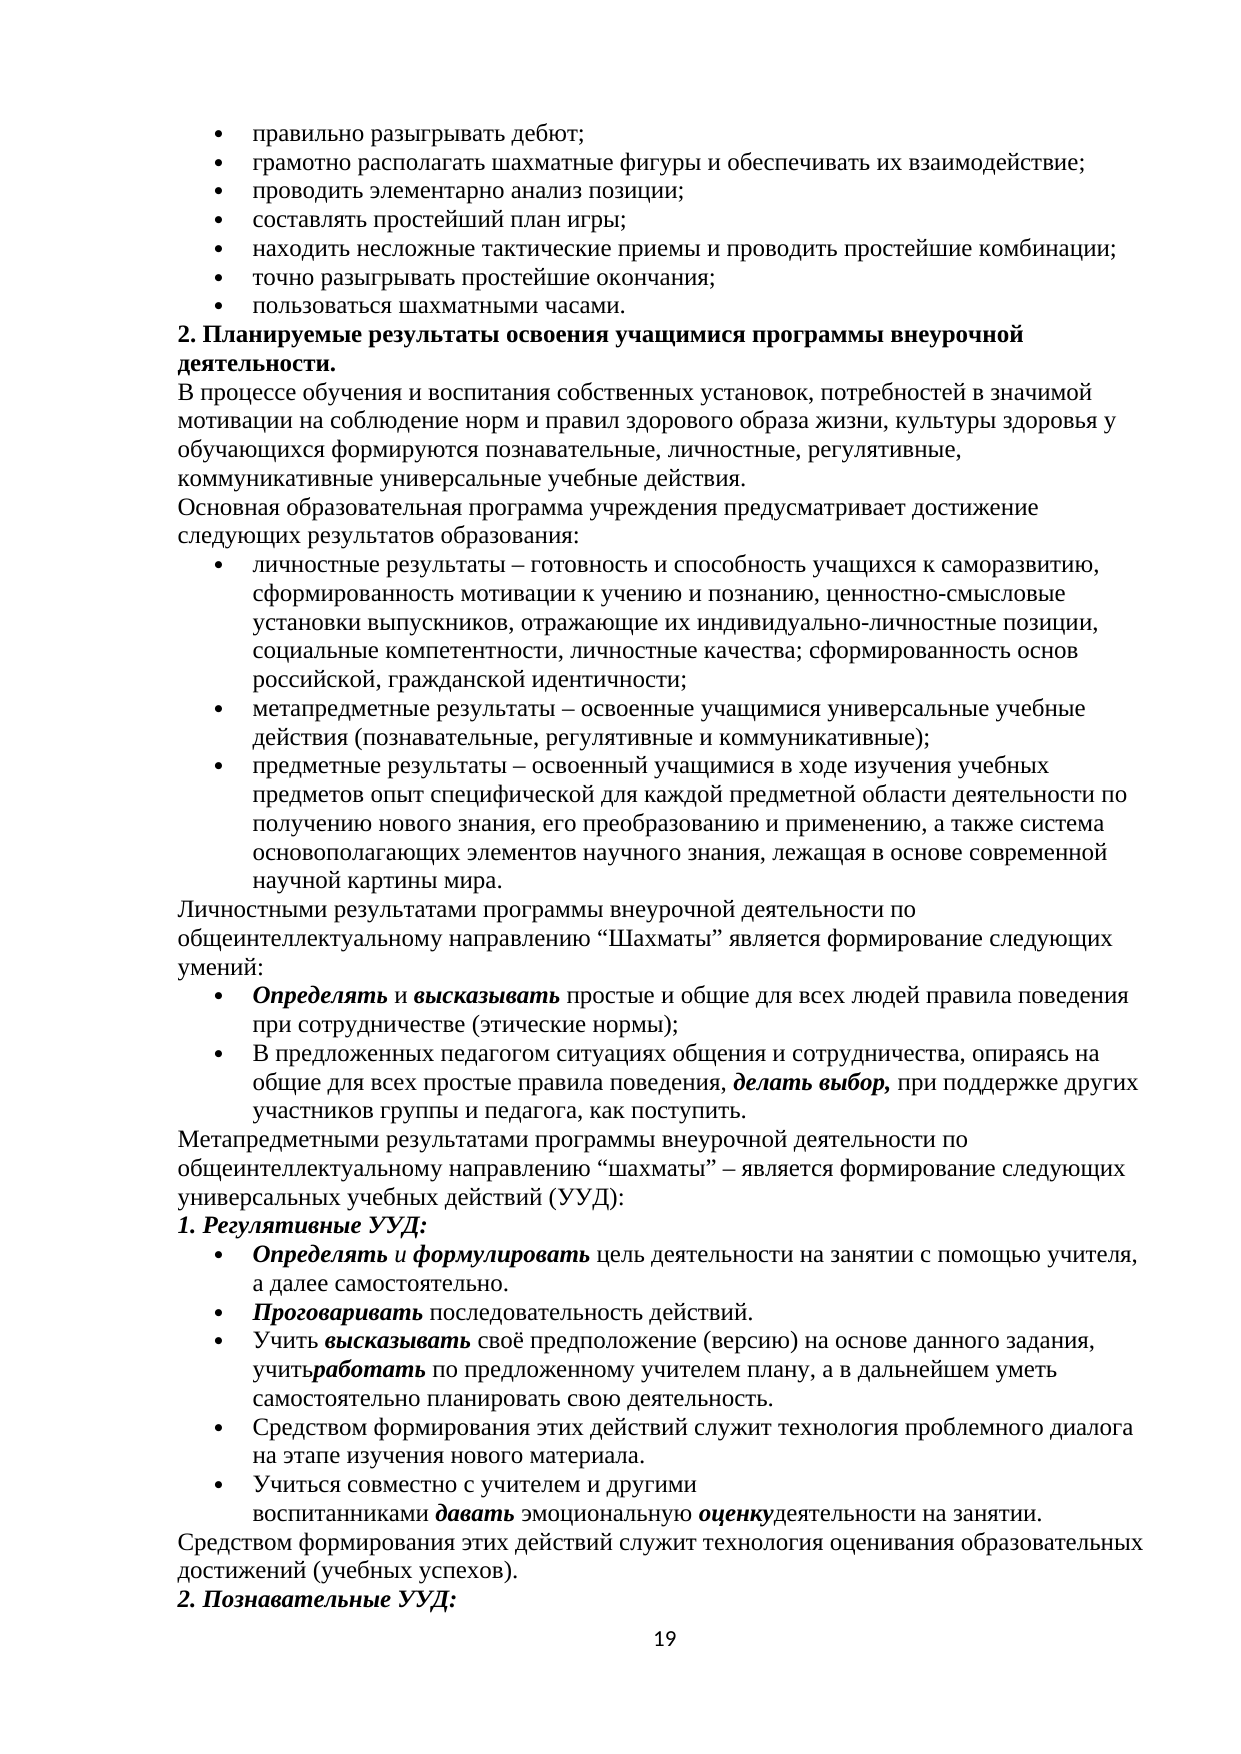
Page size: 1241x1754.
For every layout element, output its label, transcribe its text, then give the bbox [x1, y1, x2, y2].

list грамотно располагать шахматные фигуры и обеспечивать их взаимодействие; [215, 147, 1152, 176]
text В процессе обучения и воспитания собственных установок, потребностей в значимой мотивации на соблюдение норм и правил здорового образа жизни, культуры здоровья у обучающихся формируются познавательные, личностные, регулятивные, коммуникативные универсальные учебные действия. [177, 377, 1152, 492]
list Определять и формулировать цель деятельности на занятии с помощью учителя, а далее самостоятельно. [215, 1239, 1152, 1297]
list личностные результаты – готовность и способность учащихся к саморазвитию, сформированность мотивации к учению и познанию, ценностно-смысловые установки выпускников, отражающие их индивидуально-личностные позиции, социальные компетентности, личностные качества; сформированность основ российской, гражданской идентичности; [215, 549, 1152, 693]
text Метапредметными результатами программы внеурочной деятельности по общеинтеллектуальному направлению “шахматы” – является формирование следующих универсальных учебных действий (УУД): [177, 1124, 1152, 1211]
list пользоваться шахматными часами. [215, 291, 1152, 319]
text 2. Планируемые результаты освоения учащимися программы внеурочной деятельности. [177, 319, 1152, 377]
text Средством формирования этих действий служит технология оценивания образовательных достижений (учебных успехов). [177, 1527, 1152, 1584]
list Определять и высказывать простые и общие для всех людей правила поведения при сотрудничестве (этические нормы); [215, 981, 1152, 1038]
list предметные результаты – освоенный учащимися в ходе изучения учебных предметов опыт специфической для каждой предметной области деятельности по получению нового знания, его преобразованию и применению, а также система основополагающих элементов научного знания, лежащая в основе современной научной картины мира. [215, 751, 1152, 894]
text 1. Регулятивные УУД: [177, 1211, 1152, 1239]
list правильно разыгрывать дебют; [215, 118, 1152, 147]
text Основная образовательная программа учреждения предусматривает достижение следующих результатов образования: [177, 492, 1152, 549]
list Средством формирования этих действий служит технология проблемного диалога на этапе изучения нового материала. [215, 1412, 1152, 1469]
text 2. Познавательные УУД: [177, 1584, 1152, 1613]
list метапредметные результаты – освоенные учащимися универсальные учебные действия (познавательные, регулятивные и коммуникативные); [215, 693, 1152, 751]
list проводить элементарно анализ позиции; [215, 176, 1152, 204]
list Учиться совместно с учителем и другими воспитанниками давать эмоциональную оценкудеятельности на занятии. [215, 1469, 1152, 1527]
list точно разыгрывать простейшие окончания; [215, 262, 1152, 291]
list составлять простейший план игры; [215, 204, 1152, 233]
list Учить высказывать своё предположение (версию) на основе данного задания, учитьработать по предложенному учителем плану, а в дальнейшем уметь самостоятельно планировать свою деятельность. [215, 1326, 1152, 1412]
text Личностными результатами программы внеурочной деятельности по общеинтеллектуальному направлению “Шахматы” является формирование следующих умений: [177, 894, 1152, 981]
list Проговаривать последовательность действий. [215, 1297, 1152, 1326]
list В предложенных педагогом ситуациях общения и сотрудничества, опираясь на общие для всех простые правила поведения, делать выбор, при поддержке других участников группы и педагога, как поступить. [215, 1038, 1152, 1124]
list находить несложные тактические приемы и проводить простейшие комбинации; [215, 233, 1152, 262]
